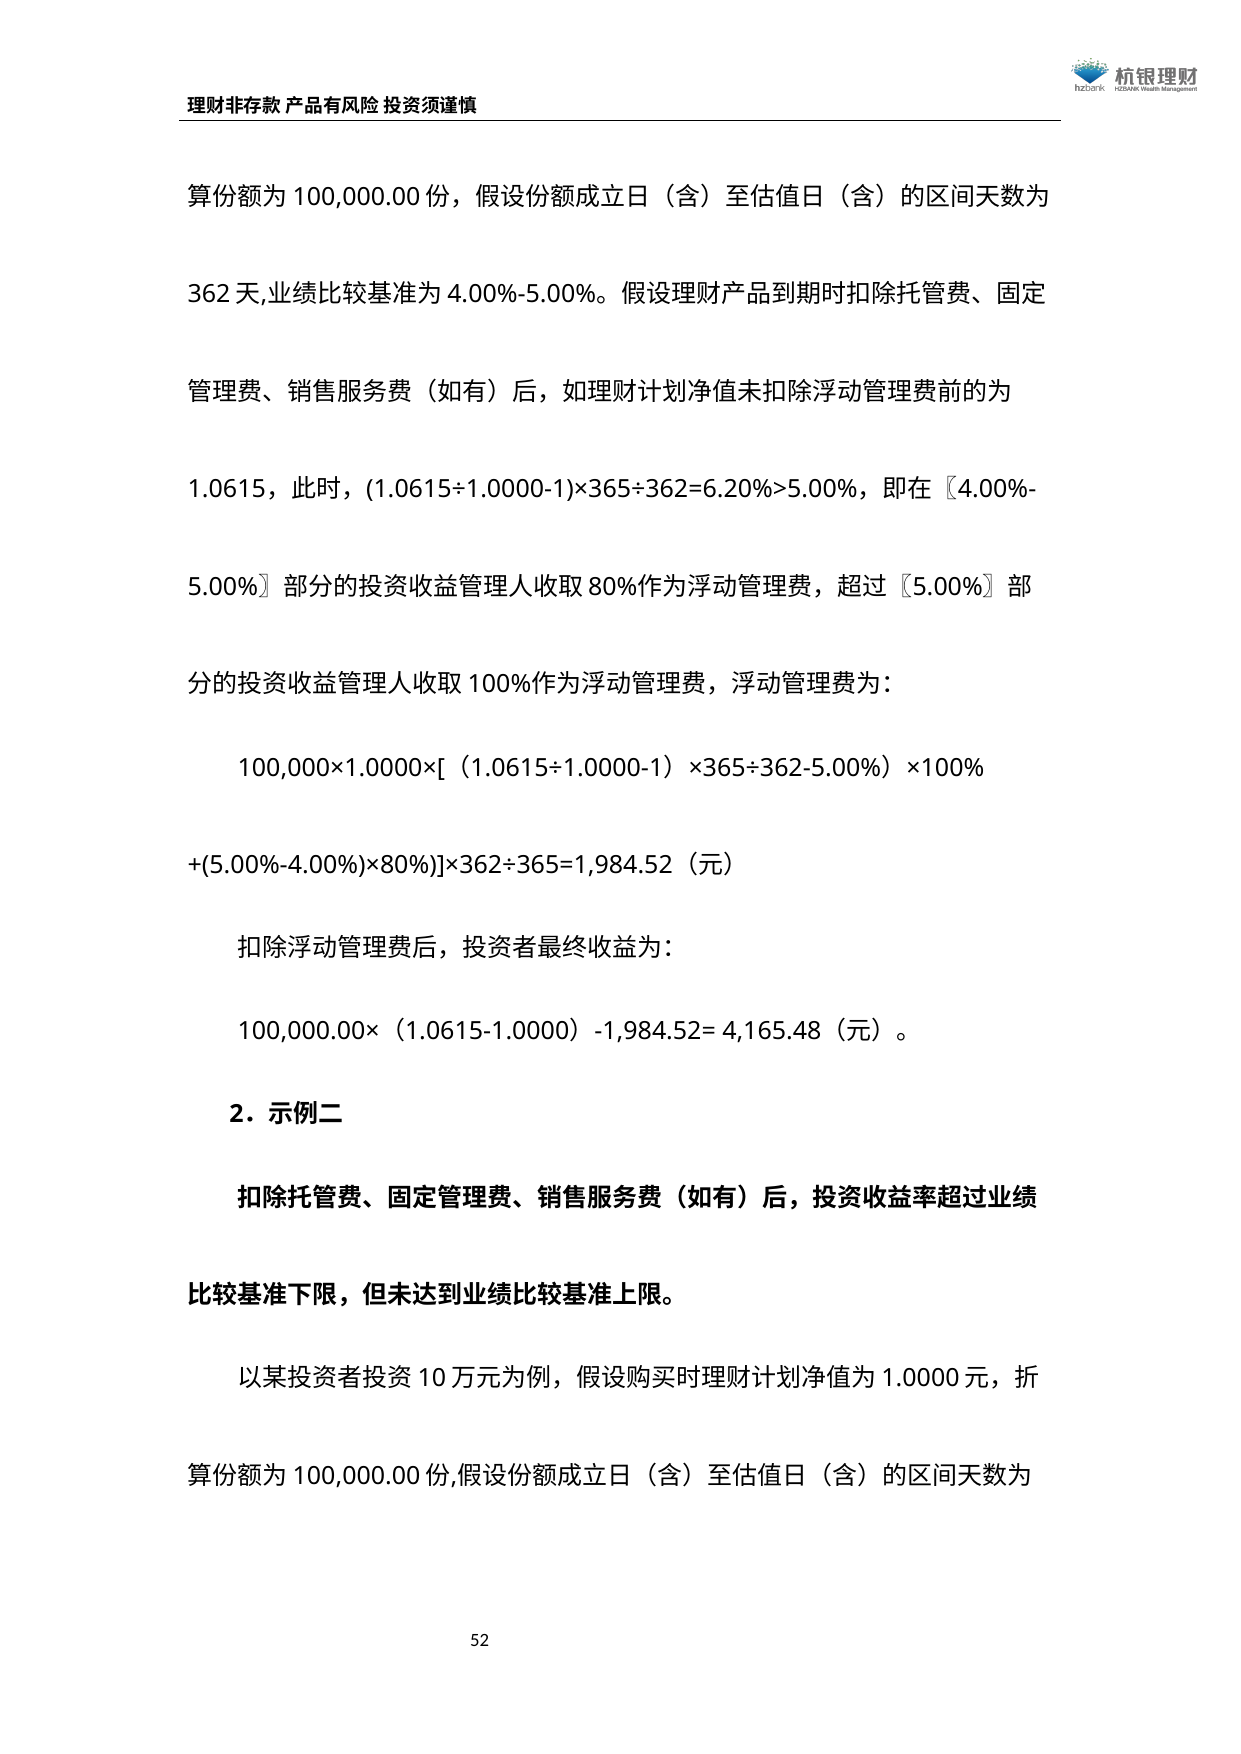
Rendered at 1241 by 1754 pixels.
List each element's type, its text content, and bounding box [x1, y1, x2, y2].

text 100,000×1.0000×[（1.0615÷1.0000-1）×365÷362-5.00%）×100%+(5.00%-4.00%)×80%)]×362÷365=1,984.52（元） [187, 733, 1053, 895]
text 100,000.00×（1.0615-1.0000）-1,984.52= 4,165.48（元）。 [187, 996, 1053, 1061]
text 扣除浮动管理费后，投资者最终收益为： [187, 913, 1053, 978]
picture [1027, 0, 1240, 151]
list 示例二 [187, 1079, 1053, 1144]
text 扣除托管费、固定管理费、销售服务费（如有）后，投资收益率超过业绩比较基准下限，但未达到业绩比较基准上限。 [187, 1163, 1053, 1325]
